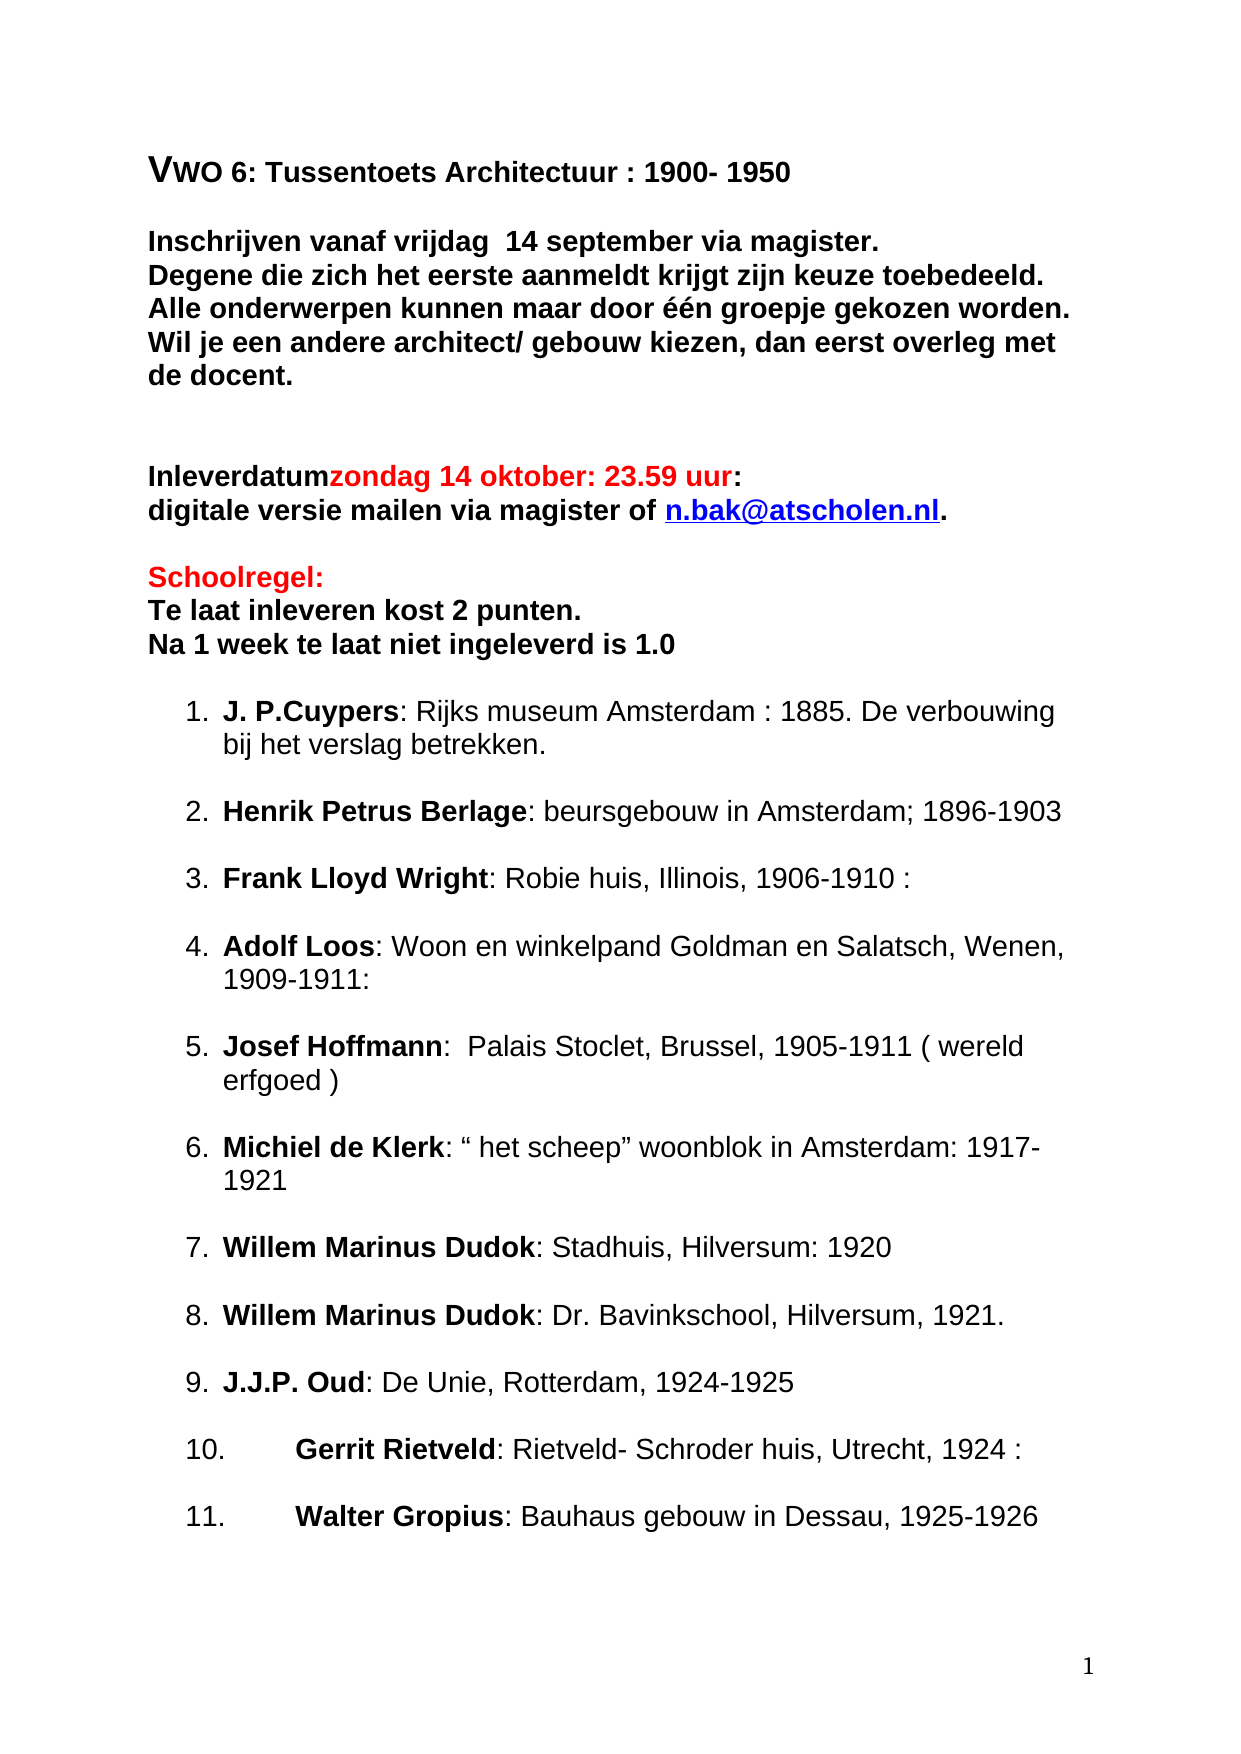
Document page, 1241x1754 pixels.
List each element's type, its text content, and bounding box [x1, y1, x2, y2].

list Gerrit Rietveld: Rietveld- Schroder huis, Utrecht, 1924 : [185, 1432, 1093, 1465]
list Frank Lloyd Wright: Robie huis, Illinois, 1906-1910 : [185, 862, 1093, 895]
list J. P.Cuypers: Rijks museum Amsterdam : 1885. De verbouwing bij het verslag betrekken. [185, 694, 1093, 761]
list Willem Marinus Dudok: Dr. Bavinkschool, Hilversum, 1921. [185, 1298, 1093, 1331]
text Schoolregel: [148, 560, 1093, 593]
text Na 1 week te laat niet ingeleverd is 1.0 [148, 627, 1093, 660]
text Wil je een andere architect/ gebouw kiezen, dan eerst overleg met de docent. [148, 325, 1093, 392]
text VWO 6: Tussentoets Architectuur : 1900- 1950 [148, 148, 1093, 191]
list Josef Hoffmann: Palais Stoclet, Brussel, 1905-1911 ( wereld erfgoed ) [185, 1029, 1093, 1096]
list Adolf Loos: Woon en winkelpand Goldman en Salatsch, Wenen, 1909-1911: [185, 929, 1093, 996]
text Degene die zich het eerste aanmeldt krijgt zijn keuze toebedeeld. [148, 258, 1093, 291]
list Michiel de Klerk: “ het scheep” woonblok in Amsterdam: 1917-1921 [185, 1130, 1093, 1197]
list J.J.P. Oud: De Unie, Rotterdam, 1924-1925 [185, 1365, 1093, 1398]
text Te laat inleveren kost 2 punten. [148, 593, 1093, 627]
list Willem Marinus Dudok: Stadhuis, Hilversum: 1920 [185, 1231, 1093, 1264]
list Walter Gropius: Bauhaus gebouw in Dessau, 1925-1926 [185, 1499, 1093, 1532]
list Henrik Petrus Berlage: beursgebouw in Amsterdam; 1896-1903 [185, 794, 1093, 828]
text Inschrijven vanaf vrijdag 14 september via magister. [148, 224, 1093, 258]
text digitale versie mailen via magister of n.bak@atscholen.nl. [148, 493, 1093, 526]
text Alle onderwerpen kunnen maar door één groepje gekozen worden. [148, 291, 1093, 325]
text Inleverdatumzondag 14 oktober: 23.59 uur: [148, 459, 1093, 493]
